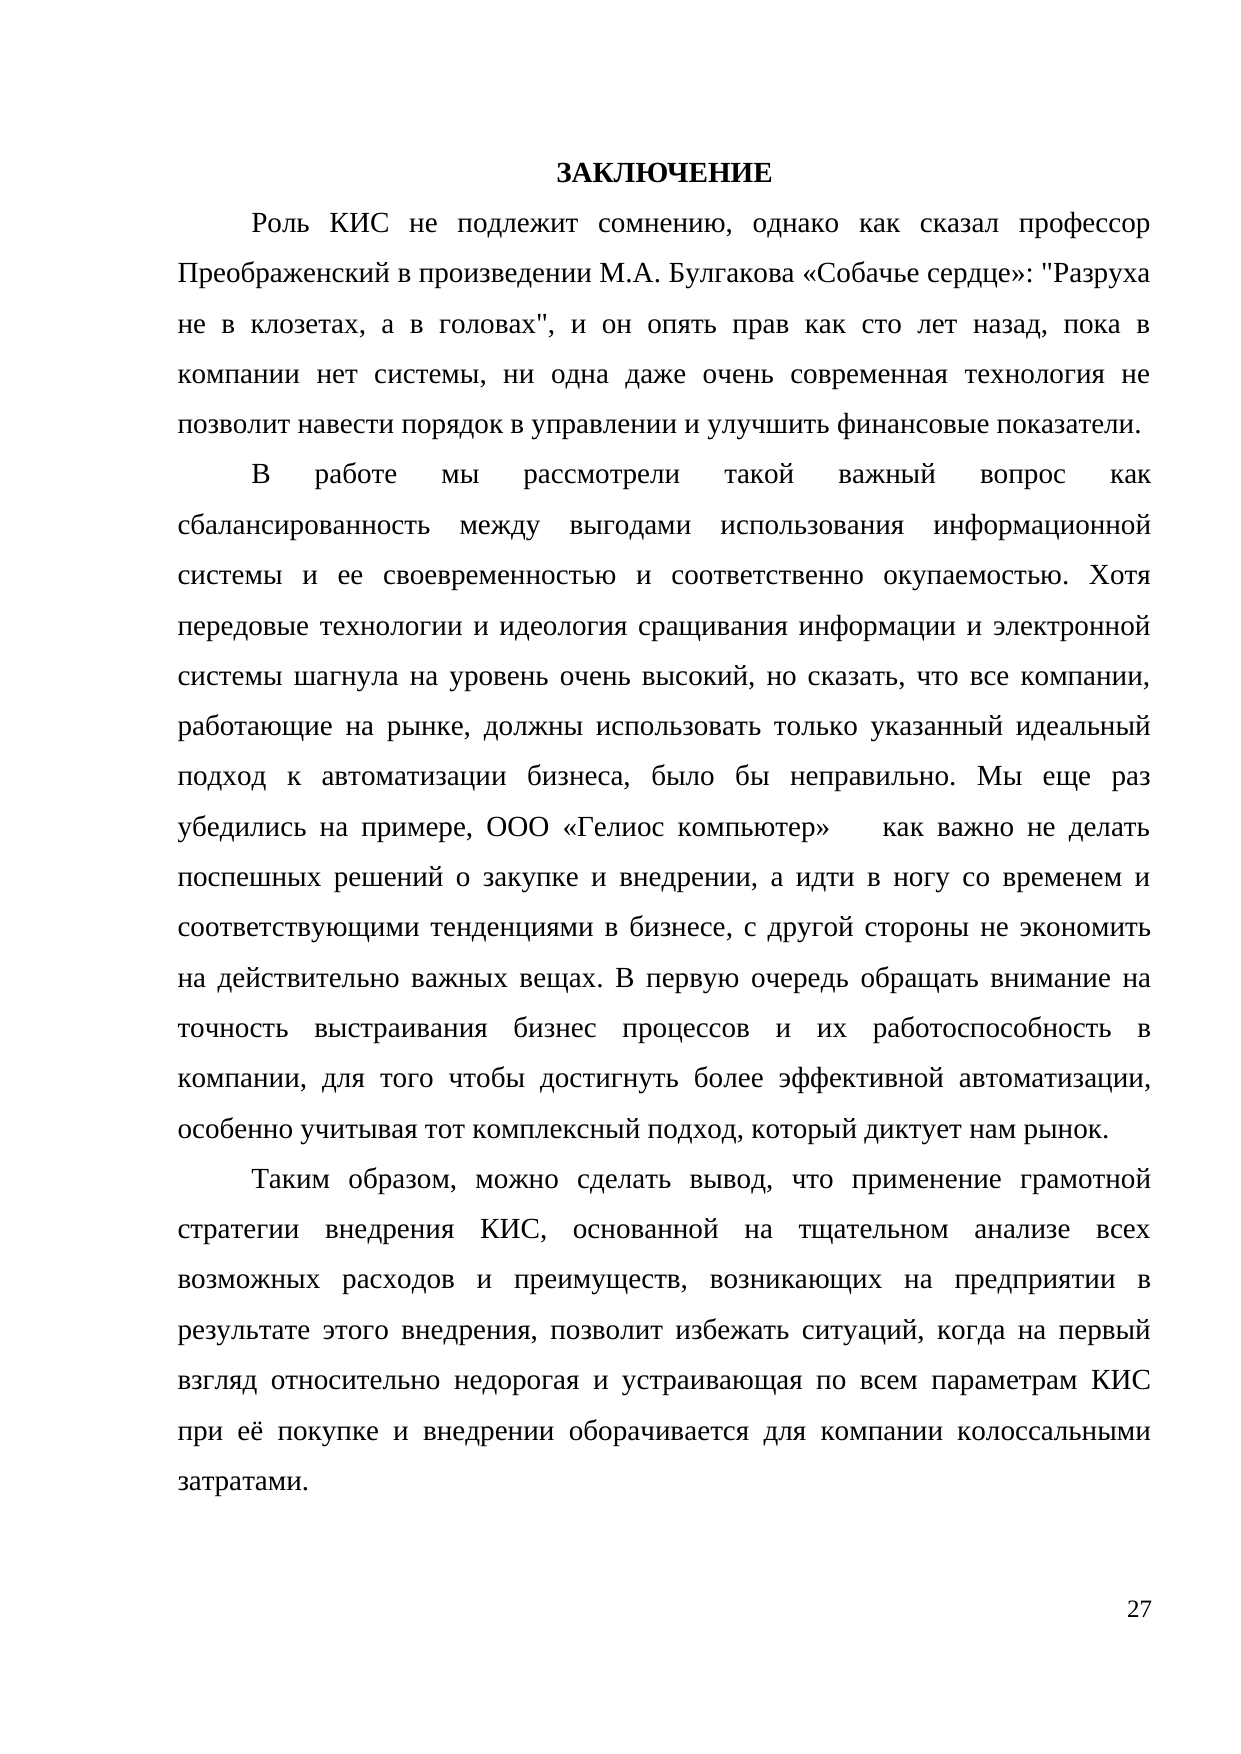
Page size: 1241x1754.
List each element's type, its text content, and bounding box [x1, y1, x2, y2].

subtitle ЗАКЛЮЧЕНИЕ [177, 155, 1152, 188]
text Таким образом, можно сделать вывод, что применение грамотной стратегии внедрения КИС, основанной на тщательном анализе всех возможных расходов и преимуществ, возникающих на предприятии в результате этого внедрения, позволит избежать ситуаций, когда на первый взгляд относительно недорогая и устраивающая по всем параметрам КИС при её покупке и внедрении оборачивается для компании колоссальными затратами. [177, 1161, 1152, 1496]
text В работе мы рассмотрели такой важный вопрос как сбалансированность между выгодами использования информационной системы и ее своевременностью и соответственно окупаемостью. Хотя передовые технологии и идеология сращивания информации и электронной системы шагнула на уровень очень высокий, но сказать, что все компании, работающие на рынке, должны использовать только указанный идеальный подход к автоматизации бизнеса, было бы неправильно. Мы еще раз убедились на примере, ООО «Гелиос компьютер» как важно не делать поспешных решений о закупке и внедрении, а идти в ногу со временем и соответствующими тенденциями в бизнесе, с другой стороны не экономить на действительно важных вещах. В первую очередь обращать внимание на точность выстраивания бизнес процессов и их работоспособность в компании, для того чтобы достигнуть более эффективной автоматизации, особенно учитывая тот комплексный подход, который диктует нам рынок. [177, 457, 1152, 1144]
text Роль КИС не подлежит сомнению, однако как сказал профессор Преображенский в произведении М.А. Булгакова «Собачье сердце»: "Разруха не в клозетах, а в головах", и он опять прав как сто лет назад, пока в компании нет системы, ни одна даже очень современная технология не позволит навести порядок в управлении и улучшить финансовые показатели. [177, 205, 1152, 440]
